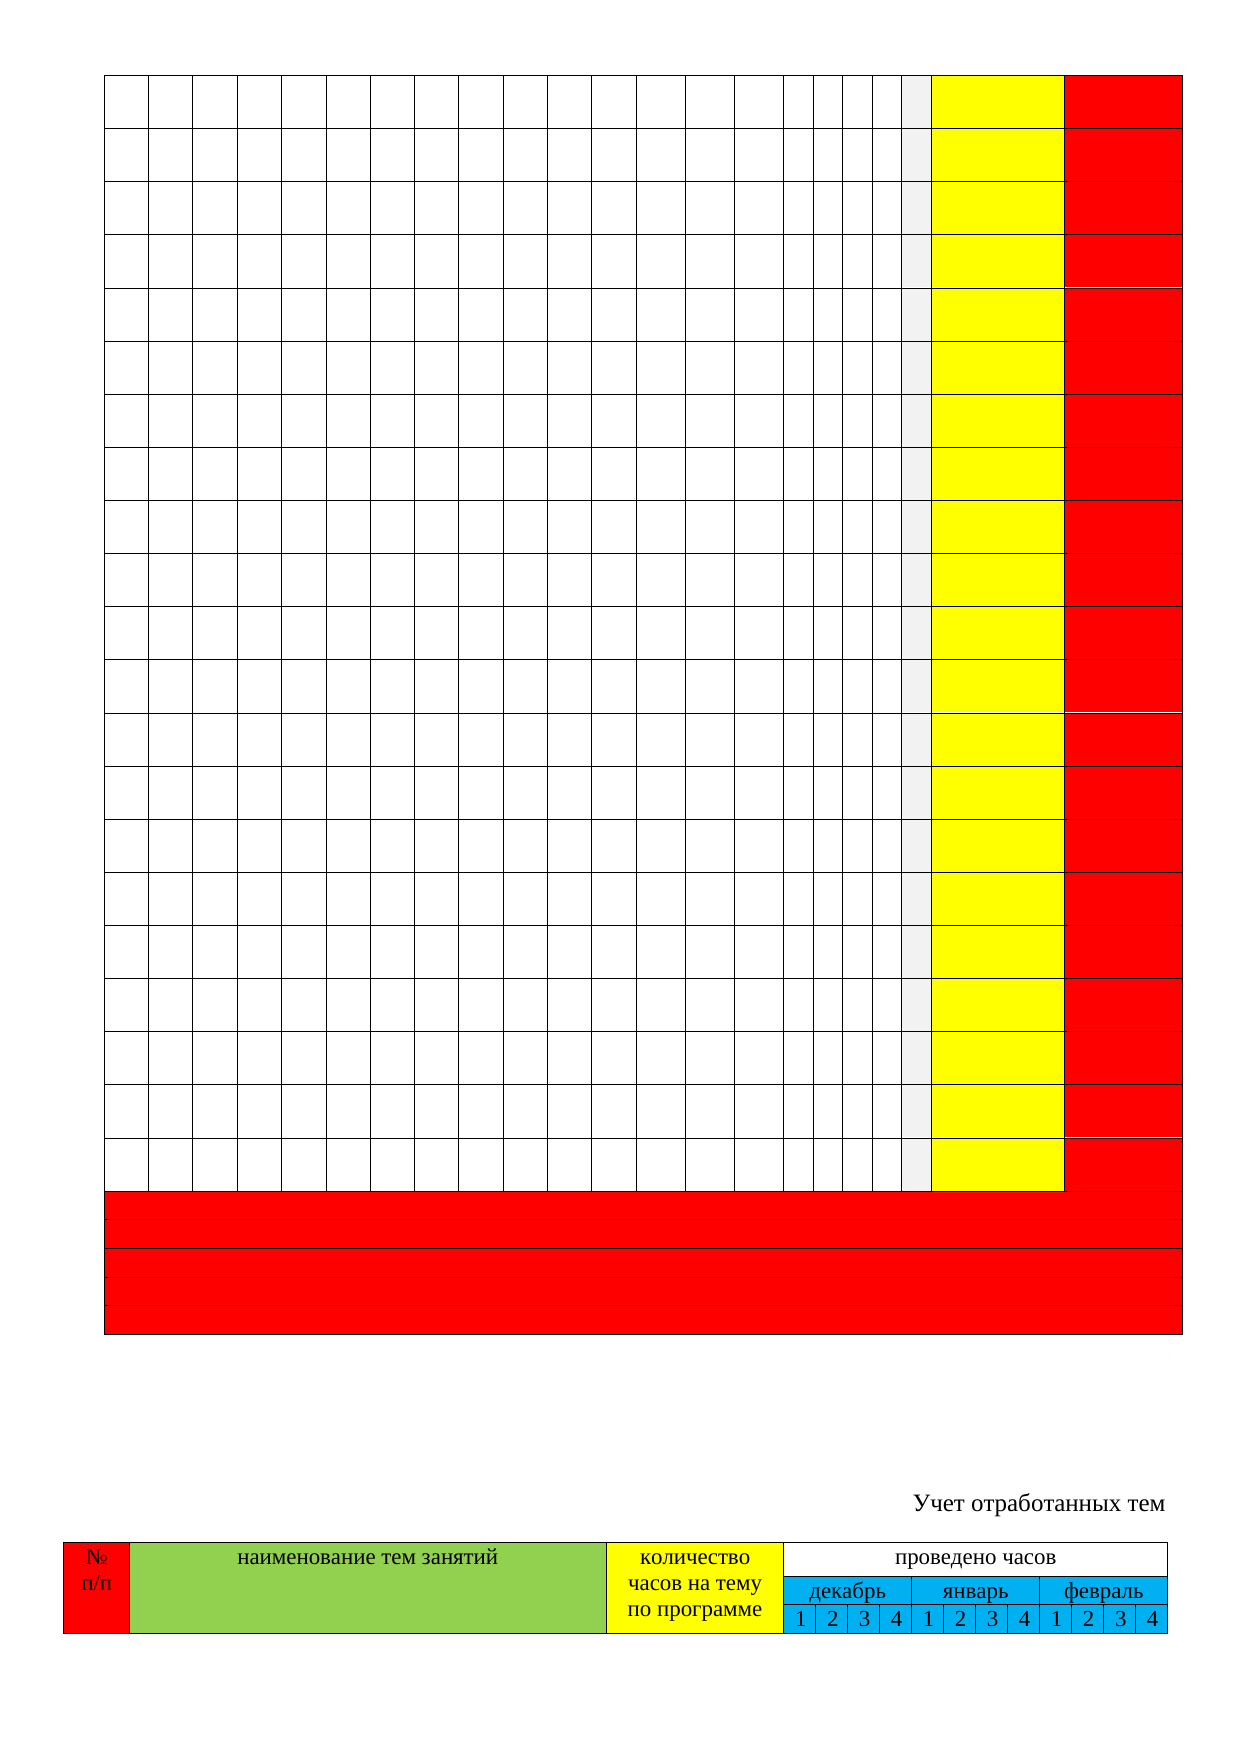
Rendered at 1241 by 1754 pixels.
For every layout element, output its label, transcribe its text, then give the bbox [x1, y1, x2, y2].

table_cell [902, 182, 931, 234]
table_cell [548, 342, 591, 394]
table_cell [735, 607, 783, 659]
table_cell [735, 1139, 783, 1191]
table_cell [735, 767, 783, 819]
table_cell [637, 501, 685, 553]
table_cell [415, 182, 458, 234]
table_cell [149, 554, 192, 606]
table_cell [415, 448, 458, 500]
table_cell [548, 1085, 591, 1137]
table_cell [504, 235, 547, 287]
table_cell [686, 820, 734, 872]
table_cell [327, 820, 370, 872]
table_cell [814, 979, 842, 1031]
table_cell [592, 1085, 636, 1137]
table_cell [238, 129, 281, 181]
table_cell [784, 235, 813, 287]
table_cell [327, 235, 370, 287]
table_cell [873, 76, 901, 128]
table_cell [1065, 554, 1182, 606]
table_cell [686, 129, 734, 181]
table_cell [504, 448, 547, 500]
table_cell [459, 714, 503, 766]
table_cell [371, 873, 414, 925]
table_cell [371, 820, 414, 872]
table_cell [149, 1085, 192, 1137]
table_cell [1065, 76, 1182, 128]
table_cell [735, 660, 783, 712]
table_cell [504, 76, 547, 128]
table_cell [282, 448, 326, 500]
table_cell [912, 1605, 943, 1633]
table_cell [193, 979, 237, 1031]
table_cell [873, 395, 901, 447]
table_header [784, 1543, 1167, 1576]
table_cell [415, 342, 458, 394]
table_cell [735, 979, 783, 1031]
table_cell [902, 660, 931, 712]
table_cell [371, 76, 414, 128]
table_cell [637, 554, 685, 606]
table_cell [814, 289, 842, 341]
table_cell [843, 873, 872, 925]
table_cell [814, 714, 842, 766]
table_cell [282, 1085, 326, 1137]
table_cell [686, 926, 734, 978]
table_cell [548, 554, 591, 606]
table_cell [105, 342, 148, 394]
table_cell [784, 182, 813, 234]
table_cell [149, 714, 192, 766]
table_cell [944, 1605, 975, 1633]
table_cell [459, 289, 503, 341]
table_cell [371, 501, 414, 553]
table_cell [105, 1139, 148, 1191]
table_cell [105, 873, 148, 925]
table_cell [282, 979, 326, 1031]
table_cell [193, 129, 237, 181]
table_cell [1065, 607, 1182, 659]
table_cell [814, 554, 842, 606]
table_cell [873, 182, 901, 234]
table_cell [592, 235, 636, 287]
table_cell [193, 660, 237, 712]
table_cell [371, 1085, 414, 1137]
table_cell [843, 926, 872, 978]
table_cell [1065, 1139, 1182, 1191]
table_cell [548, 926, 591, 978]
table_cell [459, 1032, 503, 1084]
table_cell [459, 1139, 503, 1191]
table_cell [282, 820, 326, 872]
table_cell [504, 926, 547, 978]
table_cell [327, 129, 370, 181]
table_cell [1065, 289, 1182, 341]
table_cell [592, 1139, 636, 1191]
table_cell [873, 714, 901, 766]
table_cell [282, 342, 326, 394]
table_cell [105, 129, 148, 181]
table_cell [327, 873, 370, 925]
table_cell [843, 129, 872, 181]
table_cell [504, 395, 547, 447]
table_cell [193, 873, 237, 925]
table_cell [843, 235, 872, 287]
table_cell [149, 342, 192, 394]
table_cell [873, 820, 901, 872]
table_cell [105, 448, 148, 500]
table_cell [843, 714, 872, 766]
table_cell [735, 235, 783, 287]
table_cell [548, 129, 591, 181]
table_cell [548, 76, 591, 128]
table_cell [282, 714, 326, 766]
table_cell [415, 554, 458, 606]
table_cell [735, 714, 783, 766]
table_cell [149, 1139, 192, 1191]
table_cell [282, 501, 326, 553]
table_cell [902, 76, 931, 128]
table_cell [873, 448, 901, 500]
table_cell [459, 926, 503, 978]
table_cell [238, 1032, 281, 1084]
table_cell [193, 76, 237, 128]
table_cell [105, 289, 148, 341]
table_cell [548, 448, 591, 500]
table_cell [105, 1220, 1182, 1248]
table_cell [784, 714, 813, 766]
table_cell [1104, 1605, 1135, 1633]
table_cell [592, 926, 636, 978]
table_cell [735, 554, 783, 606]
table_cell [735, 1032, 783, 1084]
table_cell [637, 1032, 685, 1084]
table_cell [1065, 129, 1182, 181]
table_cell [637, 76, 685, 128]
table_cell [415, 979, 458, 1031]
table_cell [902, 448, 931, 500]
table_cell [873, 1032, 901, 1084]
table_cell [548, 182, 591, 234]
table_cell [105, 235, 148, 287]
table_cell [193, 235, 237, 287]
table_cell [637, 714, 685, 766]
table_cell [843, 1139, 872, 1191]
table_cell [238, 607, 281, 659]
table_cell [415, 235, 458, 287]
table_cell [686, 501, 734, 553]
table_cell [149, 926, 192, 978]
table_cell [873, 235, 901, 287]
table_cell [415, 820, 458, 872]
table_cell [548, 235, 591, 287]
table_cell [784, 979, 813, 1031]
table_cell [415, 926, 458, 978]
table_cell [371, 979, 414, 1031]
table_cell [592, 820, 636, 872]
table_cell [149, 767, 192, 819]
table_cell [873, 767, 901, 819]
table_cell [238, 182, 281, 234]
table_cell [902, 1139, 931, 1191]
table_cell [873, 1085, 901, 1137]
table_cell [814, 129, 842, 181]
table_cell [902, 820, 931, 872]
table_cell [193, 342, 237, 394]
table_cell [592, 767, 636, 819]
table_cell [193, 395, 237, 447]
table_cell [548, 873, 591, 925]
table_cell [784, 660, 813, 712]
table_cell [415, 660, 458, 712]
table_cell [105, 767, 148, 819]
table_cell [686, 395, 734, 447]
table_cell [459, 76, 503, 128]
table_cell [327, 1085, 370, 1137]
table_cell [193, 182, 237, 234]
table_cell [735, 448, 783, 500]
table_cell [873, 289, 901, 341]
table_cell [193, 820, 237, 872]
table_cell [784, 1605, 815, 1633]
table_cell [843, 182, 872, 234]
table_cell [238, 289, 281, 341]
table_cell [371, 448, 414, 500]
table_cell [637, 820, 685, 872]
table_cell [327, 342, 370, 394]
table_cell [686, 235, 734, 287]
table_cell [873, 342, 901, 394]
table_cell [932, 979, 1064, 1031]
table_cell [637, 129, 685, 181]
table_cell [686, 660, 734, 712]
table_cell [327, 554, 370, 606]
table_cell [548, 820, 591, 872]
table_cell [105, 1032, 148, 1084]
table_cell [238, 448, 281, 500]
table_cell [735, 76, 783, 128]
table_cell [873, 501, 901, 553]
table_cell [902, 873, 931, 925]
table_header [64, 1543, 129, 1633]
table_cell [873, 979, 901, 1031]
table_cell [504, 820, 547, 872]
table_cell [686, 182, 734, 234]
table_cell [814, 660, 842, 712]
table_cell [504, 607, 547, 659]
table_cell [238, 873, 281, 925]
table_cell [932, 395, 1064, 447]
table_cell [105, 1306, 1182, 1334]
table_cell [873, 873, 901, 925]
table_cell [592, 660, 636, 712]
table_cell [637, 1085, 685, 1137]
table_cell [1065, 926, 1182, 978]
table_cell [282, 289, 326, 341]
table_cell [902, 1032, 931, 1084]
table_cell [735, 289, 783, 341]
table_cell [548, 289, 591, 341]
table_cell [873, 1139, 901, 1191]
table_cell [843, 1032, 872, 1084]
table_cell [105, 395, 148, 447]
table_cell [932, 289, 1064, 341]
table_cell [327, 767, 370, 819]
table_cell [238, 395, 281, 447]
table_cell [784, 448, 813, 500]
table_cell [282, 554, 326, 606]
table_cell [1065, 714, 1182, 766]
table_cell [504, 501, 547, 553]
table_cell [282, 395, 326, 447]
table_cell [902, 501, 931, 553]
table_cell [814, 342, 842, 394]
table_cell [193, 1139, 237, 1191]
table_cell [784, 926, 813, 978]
text Учет отработанных тем [104, 1488, 1165, 1517]
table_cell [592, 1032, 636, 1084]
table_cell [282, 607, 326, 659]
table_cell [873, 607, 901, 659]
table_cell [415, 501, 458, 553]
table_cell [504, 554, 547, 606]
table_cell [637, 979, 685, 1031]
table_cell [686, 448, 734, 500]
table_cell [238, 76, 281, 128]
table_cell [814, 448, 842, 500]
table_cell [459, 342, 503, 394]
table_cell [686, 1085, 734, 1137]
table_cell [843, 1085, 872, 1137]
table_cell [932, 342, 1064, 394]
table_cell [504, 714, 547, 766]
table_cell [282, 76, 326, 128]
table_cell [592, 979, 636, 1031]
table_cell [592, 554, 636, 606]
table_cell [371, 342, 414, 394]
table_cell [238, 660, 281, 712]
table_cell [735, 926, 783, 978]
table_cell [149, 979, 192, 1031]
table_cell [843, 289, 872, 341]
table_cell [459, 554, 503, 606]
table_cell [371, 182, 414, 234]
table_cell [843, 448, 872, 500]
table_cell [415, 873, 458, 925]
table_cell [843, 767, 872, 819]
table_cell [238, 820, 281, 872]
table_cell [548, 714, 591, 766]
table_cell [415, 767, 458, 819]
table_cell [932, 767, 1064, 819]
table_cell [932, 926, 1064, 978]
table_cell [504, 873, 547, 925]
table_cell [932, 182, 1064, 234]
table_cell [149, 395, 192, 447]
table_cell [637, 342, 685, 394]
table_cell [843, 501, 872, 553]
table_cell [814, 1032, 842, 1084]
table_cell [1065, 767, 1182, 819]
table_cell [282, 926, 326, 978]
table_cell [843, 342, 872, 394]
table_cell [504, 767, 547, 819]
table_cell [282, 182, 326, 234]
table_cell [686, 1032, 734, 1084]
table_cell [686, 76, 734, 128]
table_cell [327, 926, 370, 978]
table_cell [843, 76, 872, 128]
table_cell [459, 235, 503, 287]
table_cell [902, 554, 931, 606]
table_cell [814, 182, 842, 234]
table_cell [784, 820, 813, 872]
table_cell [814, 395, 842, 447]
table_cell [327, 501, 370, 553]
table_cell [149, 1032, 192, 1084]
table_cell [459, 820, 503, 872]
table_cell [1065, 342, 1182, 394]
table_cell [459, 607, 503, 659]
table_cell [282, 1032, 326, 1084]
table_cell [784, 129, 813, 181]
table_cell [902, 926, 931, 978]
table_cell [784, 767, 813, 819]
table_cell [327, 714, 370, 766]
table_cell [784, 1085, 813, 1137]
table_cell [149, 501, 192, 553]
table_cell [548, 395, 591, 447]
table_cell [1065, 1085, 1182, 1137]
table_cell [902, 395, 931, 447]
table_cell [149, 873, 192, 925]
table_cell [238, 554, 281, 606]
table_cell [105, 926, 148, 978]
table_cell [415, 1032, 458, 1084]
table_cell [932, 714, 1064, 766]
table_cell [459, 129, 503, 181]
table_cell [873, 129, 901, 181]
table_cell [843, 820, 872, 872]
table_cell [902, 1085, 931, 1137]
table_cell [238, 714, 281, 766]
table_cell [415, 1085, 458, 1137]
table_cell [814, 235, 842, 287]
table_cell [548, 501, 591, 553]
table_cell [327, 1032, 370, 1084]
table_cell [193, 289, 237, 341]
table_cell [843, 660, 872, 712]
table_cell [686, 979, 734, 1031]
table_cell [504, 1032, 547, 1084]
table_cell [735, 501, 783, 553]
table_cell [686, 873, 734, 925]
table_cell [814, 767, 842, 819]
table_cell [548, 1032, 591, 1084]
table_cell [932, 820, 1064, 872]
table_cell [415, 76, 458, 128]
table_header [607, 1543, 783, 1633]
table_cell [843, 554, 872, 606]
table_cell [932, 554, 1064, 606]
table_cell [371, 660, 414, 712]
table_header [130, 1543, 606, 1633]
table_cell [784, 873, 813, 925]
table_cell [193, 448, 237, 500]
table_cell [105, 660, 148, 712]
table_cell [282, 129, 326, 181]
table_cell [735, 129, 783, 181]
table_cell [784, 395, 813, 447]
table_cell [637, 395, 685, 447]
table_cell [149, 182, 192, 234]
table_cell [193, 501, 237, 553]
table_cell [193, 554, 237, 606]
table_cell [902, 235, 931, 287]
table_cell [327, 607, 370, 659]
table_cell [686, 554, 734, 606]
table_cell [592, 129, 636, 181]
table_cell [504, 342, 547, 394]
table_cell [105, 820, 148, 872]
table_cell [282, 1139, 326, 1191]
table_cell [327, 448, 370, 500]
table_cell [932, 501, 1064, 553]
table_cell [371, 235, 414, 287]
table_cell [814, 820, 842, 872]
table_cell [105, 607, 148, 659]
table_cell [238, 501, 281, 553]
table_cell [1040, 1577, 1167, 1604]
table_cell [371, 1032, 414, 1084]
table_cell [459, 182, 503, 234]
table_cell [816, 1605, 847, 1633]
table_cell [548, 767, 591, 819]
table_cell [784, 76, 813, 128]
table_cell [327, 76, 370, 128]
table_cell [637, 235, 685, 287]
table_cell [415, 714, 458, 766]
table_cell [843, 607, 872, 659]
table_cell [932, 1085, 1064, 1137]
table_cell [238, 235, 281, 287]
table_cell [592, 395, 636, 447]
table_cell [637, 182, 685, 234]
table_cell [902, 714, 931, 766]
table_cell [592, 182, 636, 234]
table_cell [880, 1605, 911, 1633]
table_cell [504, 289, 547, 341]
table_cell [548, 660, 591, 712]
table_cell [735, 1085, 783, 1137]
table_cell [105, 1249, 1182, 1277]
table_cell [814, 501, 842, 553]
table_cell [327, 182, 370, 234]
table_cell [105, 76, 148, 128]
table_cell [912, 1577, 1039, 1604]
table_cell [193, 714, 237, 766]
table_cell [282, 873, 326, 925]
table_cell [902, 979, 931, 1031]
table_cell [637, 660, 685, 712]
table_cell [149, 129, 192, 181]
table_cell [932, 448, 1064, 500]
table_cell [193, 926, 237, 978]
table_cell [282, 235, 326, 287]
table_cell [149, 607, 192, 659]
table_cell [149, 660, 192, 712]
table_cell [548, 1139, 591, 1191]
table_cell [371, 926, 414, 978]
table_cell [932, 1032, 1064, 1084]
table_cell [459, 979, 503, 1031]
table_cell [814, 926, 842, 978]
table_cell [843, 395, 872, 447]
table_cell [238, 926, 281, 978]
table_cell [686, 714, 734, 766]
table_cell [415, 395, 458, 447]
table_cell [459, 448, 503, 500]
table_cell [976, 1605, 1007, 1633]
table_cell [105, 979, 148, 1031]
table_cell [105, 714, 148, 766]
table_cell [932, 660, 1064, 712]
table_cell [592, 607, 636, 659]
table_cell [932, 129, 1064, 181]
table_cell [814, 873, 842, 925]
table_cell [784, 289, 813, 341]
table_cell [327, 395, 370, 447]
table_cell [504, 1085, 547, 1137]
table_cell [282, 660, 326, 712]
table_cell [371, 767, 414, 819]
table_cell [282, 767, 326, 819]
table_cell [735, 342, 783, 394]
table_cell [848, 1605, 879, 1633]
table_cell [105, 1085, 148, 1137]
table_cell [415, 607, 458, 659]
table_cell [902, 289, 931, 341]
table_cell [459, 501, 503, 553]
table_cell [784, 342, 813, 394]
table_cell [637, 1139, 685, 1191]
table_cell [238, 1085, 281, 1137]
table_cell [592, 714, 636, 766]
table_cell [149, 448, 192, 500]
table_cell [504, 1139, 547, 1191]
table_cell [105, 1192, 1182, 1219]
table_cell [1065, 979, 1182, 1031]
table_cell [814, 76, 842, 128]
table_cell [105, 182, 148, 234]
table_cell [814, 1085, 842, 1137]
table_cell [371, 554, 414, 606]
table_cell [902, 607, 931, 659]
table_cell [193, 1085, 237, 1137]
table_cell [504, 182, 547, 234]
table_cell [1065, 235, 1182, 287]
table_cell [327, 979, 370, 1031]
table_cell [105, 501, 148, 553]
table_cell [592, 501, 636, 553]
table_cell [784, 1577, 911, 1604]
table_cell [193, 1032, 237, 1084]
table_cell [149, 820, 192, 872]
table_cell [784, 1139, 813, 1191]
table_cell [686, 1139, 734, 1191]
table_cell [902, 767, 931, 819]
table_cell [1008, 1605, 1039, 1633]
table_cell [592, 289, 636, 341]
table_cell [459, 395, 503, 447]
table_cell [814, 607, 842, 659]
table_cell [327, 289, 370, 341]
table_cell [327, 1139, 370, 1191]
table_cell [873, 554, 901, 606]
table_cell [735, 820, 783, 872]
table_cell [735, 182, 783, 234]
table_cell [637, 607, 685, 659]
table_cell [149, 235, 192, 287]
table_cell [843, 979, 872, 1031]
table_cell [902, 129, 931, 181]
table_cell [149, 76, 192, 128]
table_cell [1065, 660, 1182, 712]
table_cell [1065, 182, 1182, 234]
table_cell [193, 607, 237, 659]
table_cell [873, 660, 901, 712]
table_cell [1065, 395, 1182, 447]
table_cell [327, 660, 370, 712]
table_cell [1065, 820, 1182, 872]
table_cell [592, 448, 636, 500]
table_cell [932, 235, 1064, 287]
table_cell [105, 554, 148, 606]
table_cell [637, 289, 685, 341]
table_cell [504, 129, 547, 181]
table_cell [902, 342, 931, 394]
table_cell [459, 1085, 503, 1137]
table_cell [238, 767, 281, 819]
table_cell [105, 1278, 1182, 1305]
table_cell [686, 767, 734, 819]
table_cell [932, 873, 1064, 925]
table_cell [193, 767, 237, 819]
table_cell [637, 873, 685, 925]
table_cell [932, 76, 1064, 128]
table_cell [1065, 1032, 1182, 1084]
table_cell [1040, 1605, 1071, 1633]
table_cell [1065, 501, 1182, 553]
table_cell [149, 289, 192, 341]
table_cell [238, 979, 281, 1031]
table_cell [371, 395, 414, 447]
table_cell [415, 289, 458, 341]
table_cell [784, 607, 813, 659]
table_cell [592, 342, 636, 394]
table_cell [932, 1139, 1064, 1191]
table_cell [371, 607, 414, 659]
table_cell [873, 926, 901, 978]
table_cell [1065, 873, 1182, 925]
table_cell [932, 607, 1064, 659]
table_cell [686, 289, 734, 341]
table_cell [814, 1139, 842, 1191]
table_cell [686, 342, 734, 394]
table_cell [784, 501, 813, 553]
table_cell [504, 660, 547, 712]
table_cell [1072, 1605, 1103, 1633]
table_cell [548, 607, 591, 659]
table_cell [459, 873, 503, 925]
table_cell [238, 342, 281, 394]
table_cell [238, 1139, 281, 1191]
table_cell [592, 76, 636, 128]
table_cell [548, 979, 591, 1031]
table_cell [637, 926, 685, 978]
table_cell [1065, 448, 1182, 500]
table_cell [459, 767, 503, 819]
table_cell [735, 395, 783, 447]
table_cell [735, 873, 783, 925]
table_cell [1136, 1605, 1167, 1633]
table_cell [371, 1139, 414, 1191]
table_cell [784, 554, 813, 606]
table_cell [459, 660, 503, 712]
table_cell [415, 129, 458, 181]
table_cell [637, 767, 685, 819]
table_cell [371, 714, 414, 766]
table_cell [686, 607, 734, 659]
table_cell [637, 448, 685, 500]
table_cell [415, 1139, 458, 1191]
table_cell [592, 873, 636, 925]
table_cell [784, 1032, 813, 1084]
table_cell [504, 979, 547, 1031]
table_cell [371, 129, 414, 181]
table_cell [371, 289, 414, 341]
